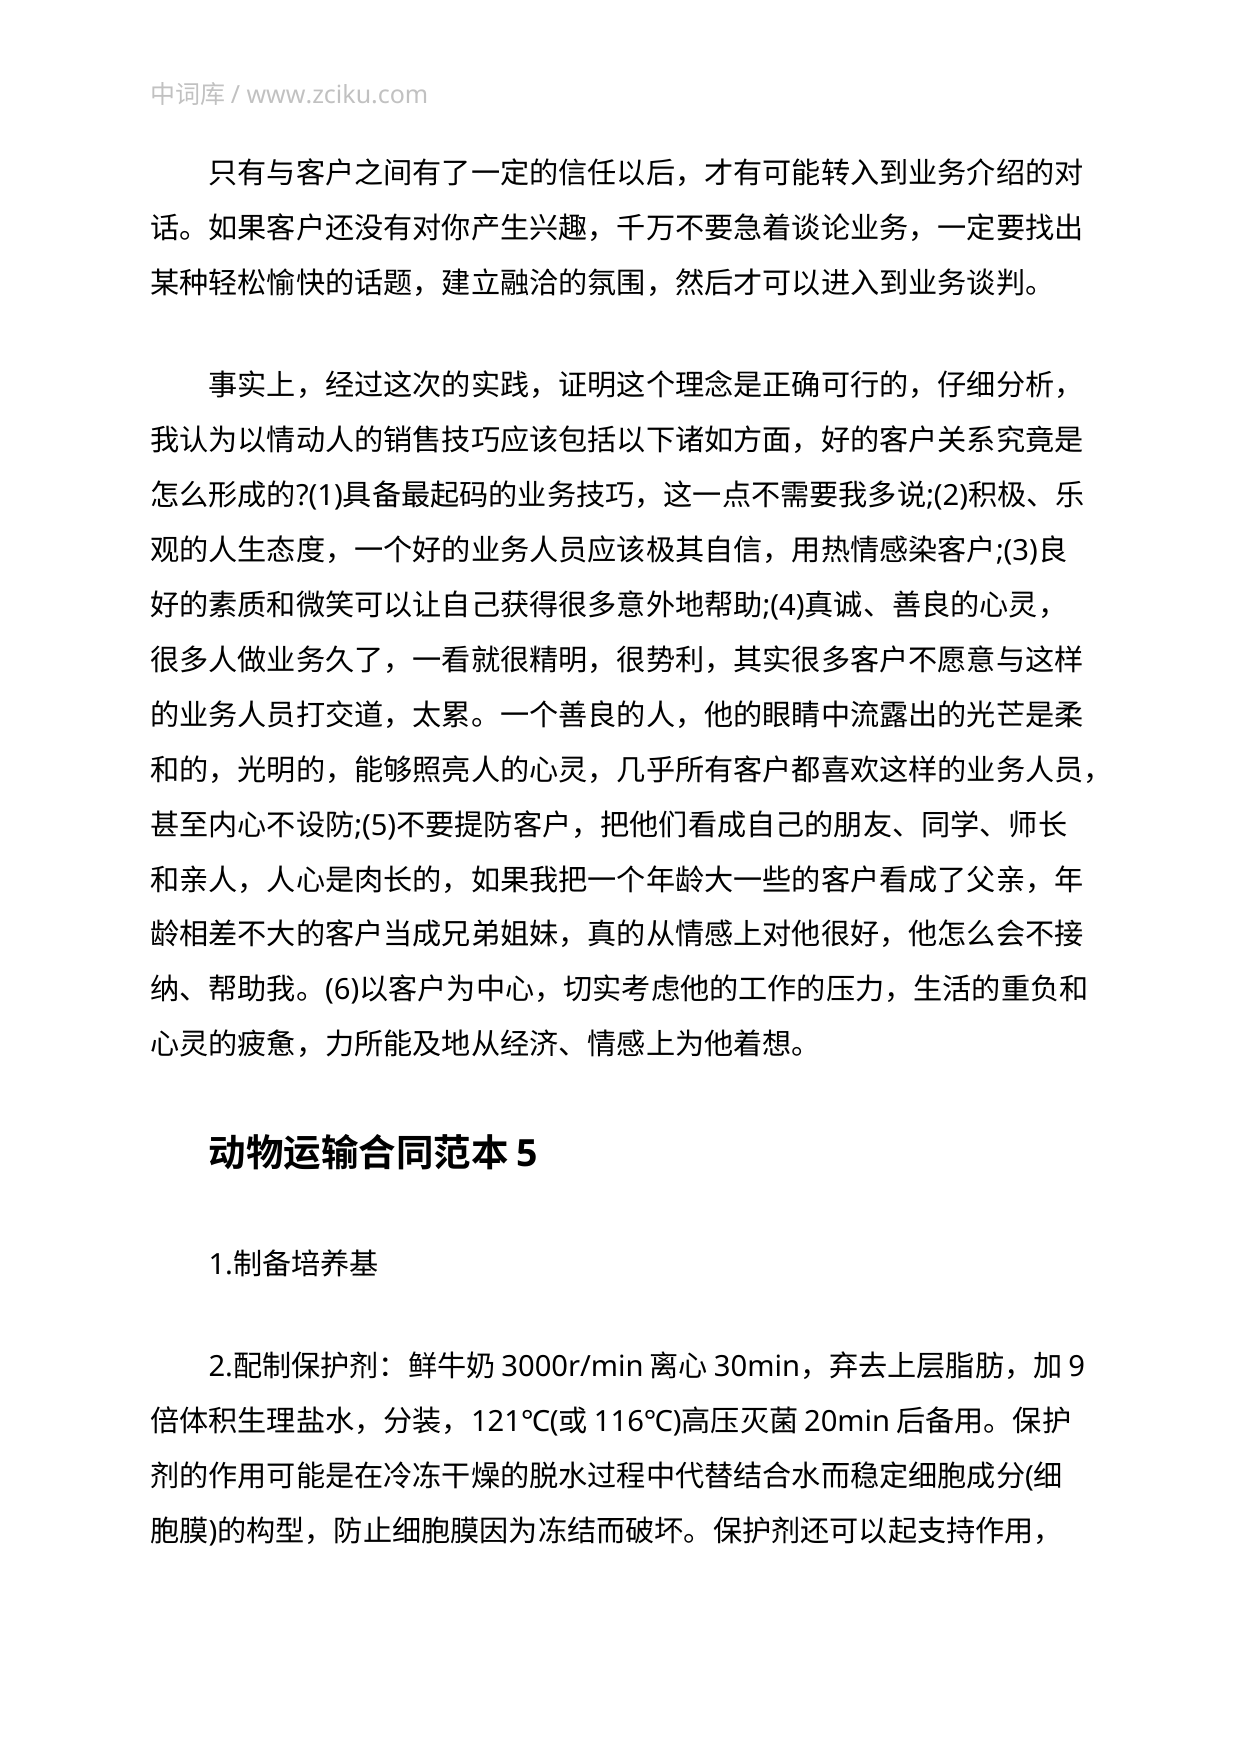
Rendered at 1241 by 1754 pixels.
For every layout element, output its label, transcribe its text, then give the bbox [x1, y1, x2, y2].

text 动物运输合同范本5 [150, 1123, 1090, 1177]
text 只有与客户之间有了一定的信任以后，才有可能转入到业务介绍的对话。如果客户还没有对你产生兴趣，千万不要急着谈论业务，一定要找出某种轻松愉快的话题，建立融洽的氛围，然后才可以进入到业务谈判。 [150, 150, 1090, 302]
text 事实上，经过这次的实践，证明这个理念是正确可行的，仔细分析，我认为以情动人的销售技巧应该包括以下诸如方面，好的客户关系究竟是怎么形成的?(1)具备最起码的业务技巧，这一点不需要我多说;(2)积极、乐观的人生态度，一个好的业务人员应该极其自信，用热情感染客户;(3)良好的素质和微笑可以让自己获得很多意外地帮助;(4)真诚、善良的心灵，很多人做业务久了，一看就很精明，很势利，其实很多客户不愿意与这样的业务人员打交道，太累。一个善良的人，他的眼睛中流露出的光芒是柔和的，光明的，能够照亮人的心灵，几乎所有客户都喜欢这样的业务人员，甚至内心不设防;(5)不要提防客户，把他们看成自己的朋友、同学、师长和亲人，人心是肉长的，如果我把一个年龄大一些的客户看成了父亲，年龄相差不大的客户当成兄弟姐妹，真的从情感上对他很好，他怎么会不接纳、帮助我。(6)以客户为中心，切实考虑他的工作的压力，生活的重负和心灵的疲惫，力所能及地从经济、情感上为他着想。 [150, 362, 1090, 1063]
text 1.制备培养基 [150, 1240, 1090, 1283]
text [150, 1342, 1090, 1549]
